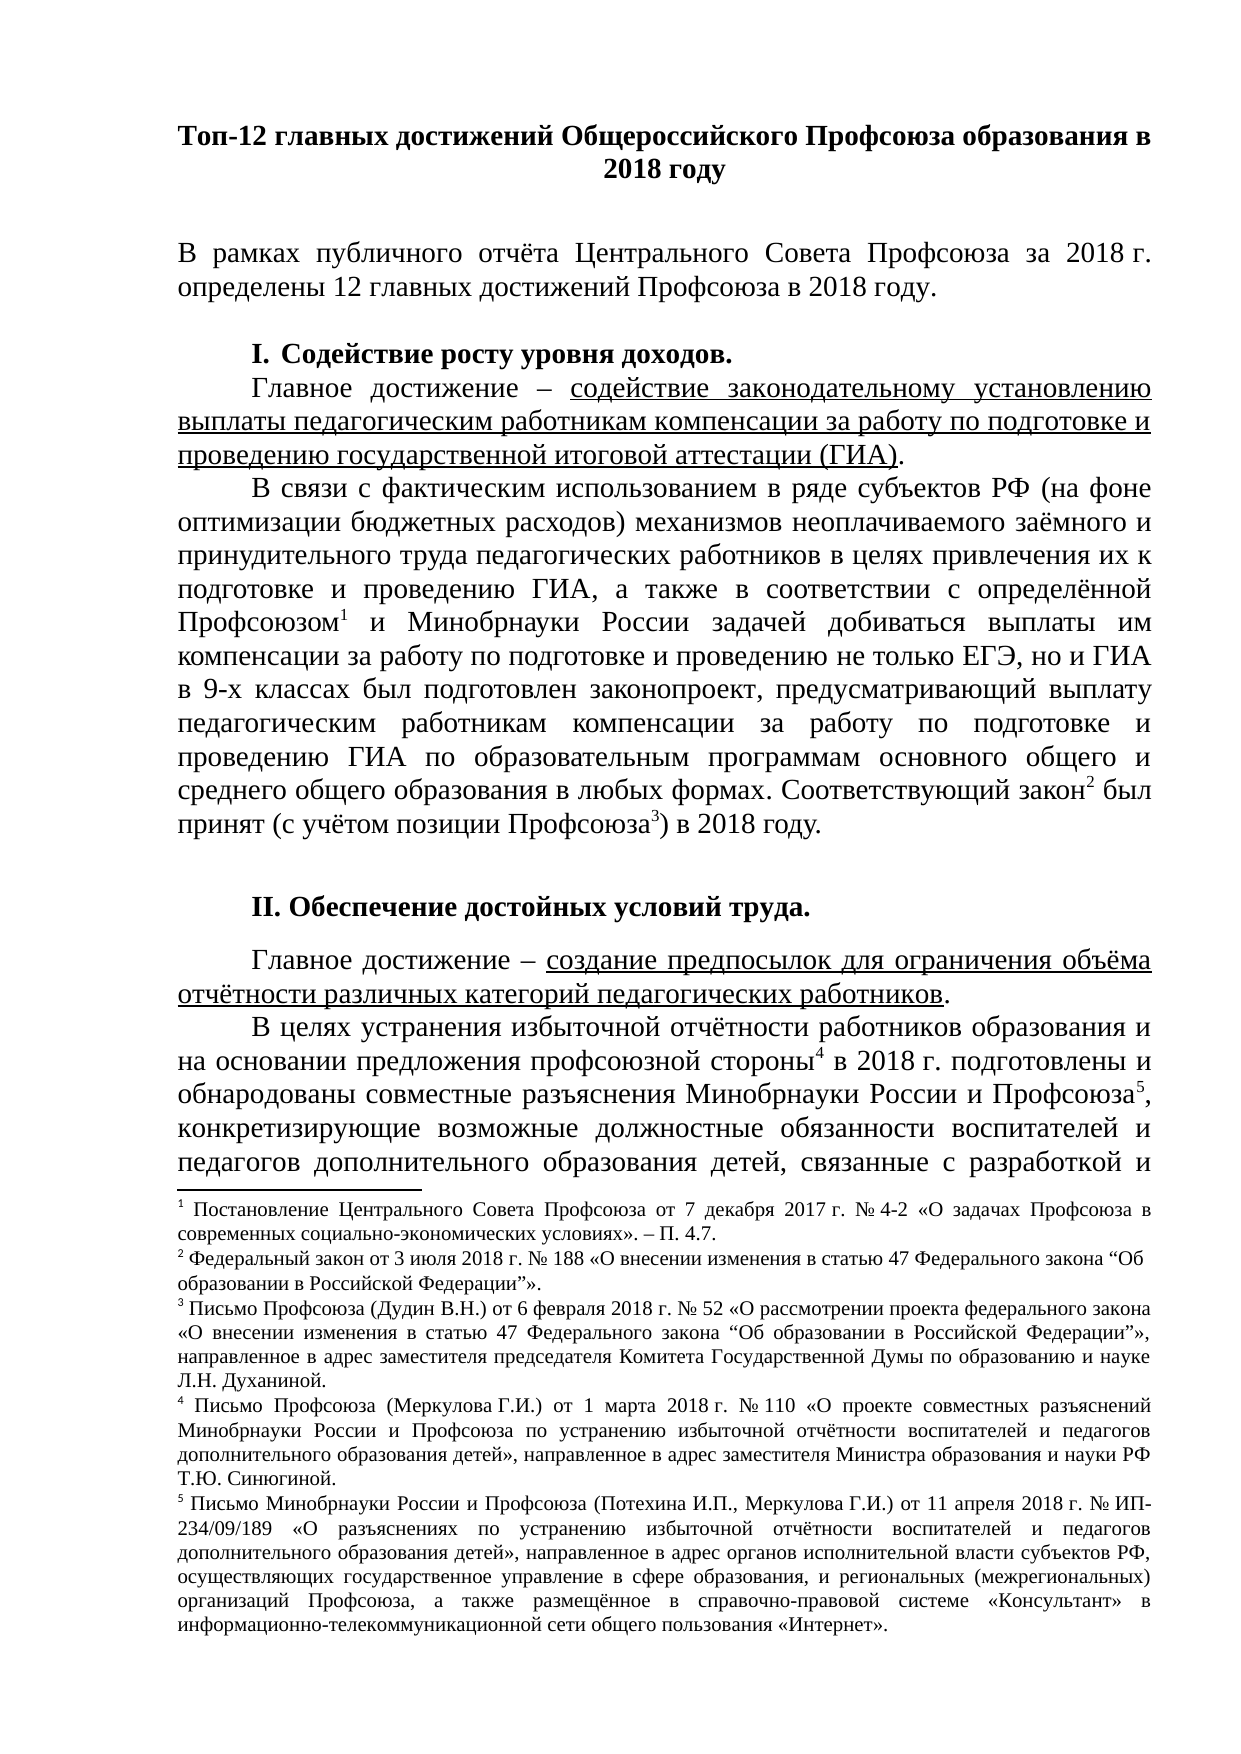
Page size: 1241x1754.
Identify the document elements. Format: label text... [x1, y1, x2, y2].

list Содействие росту уровня доходов. [251, 336, 1152, 370]
text Главное достижение – содействие законодательному установлению выплаты педагогическим работникам компенсации за работу по подготовке и проведению государственной итоговой аттестации (ГИА). [177, 370, 1152, 470]
text Топ-12 главных достижений Общероссийского Профсоюза образования в 2018 году [177, 118, 1152, 185]
text Главное достижение – создание предпосылок для ограничения объёма отчётности различных категорий педагогических работников. [177, 942, 1152, 1009]
text II. Обеспечение достойных условий труда. [177, 889, 1152, 923]
text В связи с фактическим использованием в ряде субъектов РФ (на фоне оптимизации бюджетных расходов) механизмов неоплачиваемого заёмного и принудительного труда педагогических работников в целях привлечения их к подготовке и проведению ГИА, а также в соответствии с определённой Профсоюзом и Минобрнауки России задачей добиваться выплаты им компенсации за работу по подготовке и проведению не только ЕГЭ, но и ГИА в 9-х классах был подготовлен законопроект, предусматривающий выплату педагогическим работникам компенсации за работу по подготовке и проведению ГИА по образовательным программам основного общего и среднего общего образования в любых формах. Соответствующий закон был принят (с учётом позиции Профсоюза) в 2018 году. [177, 470, 1152, 839]
text В целях устранения избыточной отчётности работников образования и на основании предложения профсоюзной стороны в 2018 г. подготовлены и обнародованы совместные разъяснения Минобрнауки России и Профсоюза, конкретизирующие возможные должностные обязанности воспитателей и педагогов дополнительного образования детей, связанные с разработкой и ведением ими документации. Эти рекомендации существенно ограничивают её перечень по сравнению с тем, который составляется на практике. Кроме того, Профсоюз обратился к Председателю Правительства РФ Д.А. Медведеву с предложением поручить уполномоченным федеральным органам исполнительной власти принять в установленной для них сфере деятельности нормативные правовые акты, определяющие перечень информационных и иных материалов, представляемых образовательными организациями. [177, 1009, 1152, 1177]
text В рамках публичного отчёта Центрального Совета Профсоюза за 2018 г. определены 12 главных достижений Профсоюза в 2018 году. [177, 236, 1152, 303]
